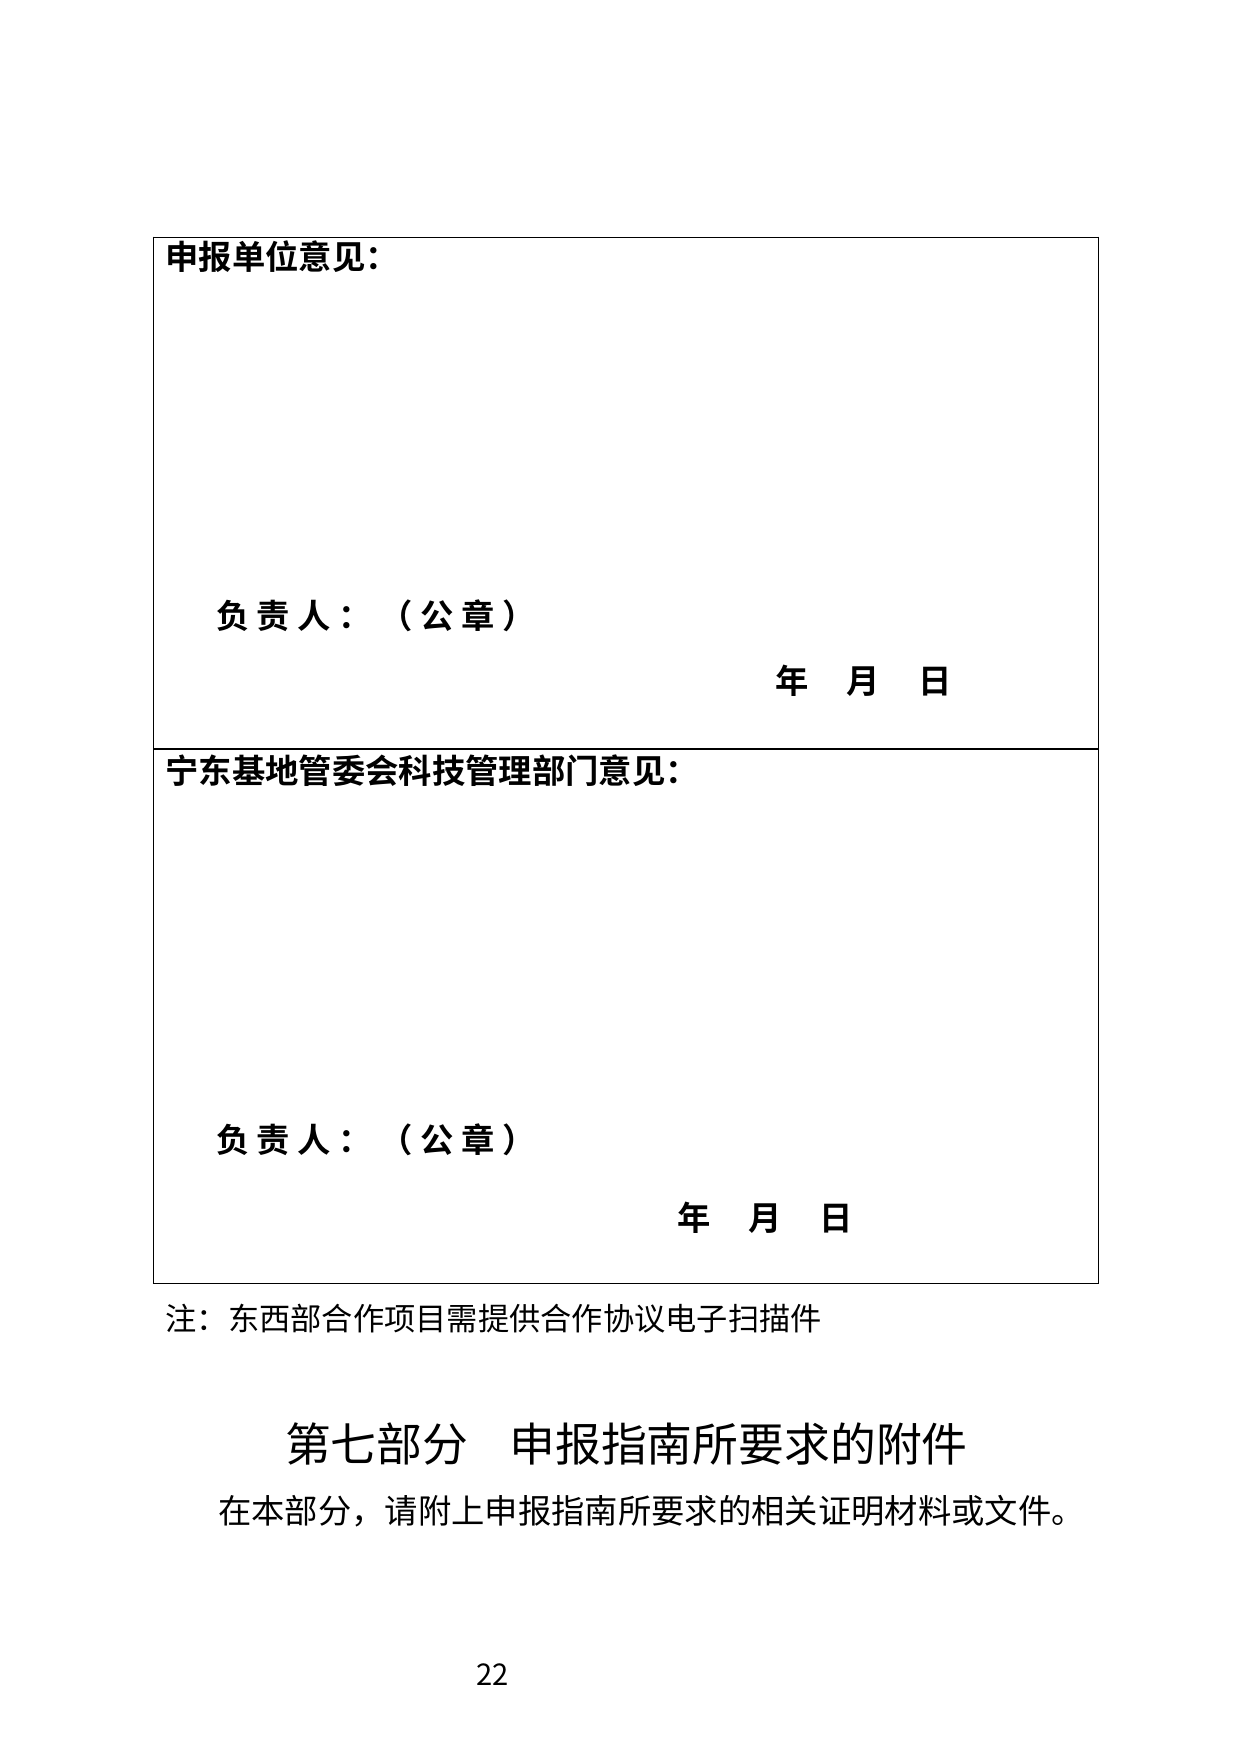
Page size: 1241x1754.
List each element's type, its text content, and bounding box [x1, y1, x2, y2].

subtitle 第七部分 申报指南所要求的附件 [165, 1415, 1087, 1473]
table_header 申报单位意见： 负 责 人 ： （ 公 章 ） 年 月 日 [154, 238, 1098, 748]
table_cell 宁东基地管委会科技管理部门意见： 负 责 人 ： （ 公 章 ） 年 月 日 [154, 750, 1098, 1282]
subtitle 注：东西部合作项目需提供合作协议电子扫描件 [165, 1284, 1087, 1342]
text 在本部分，请附上申报指南所要求的相关证明材料或文件。 [218, 1473, 1087, 1536]
